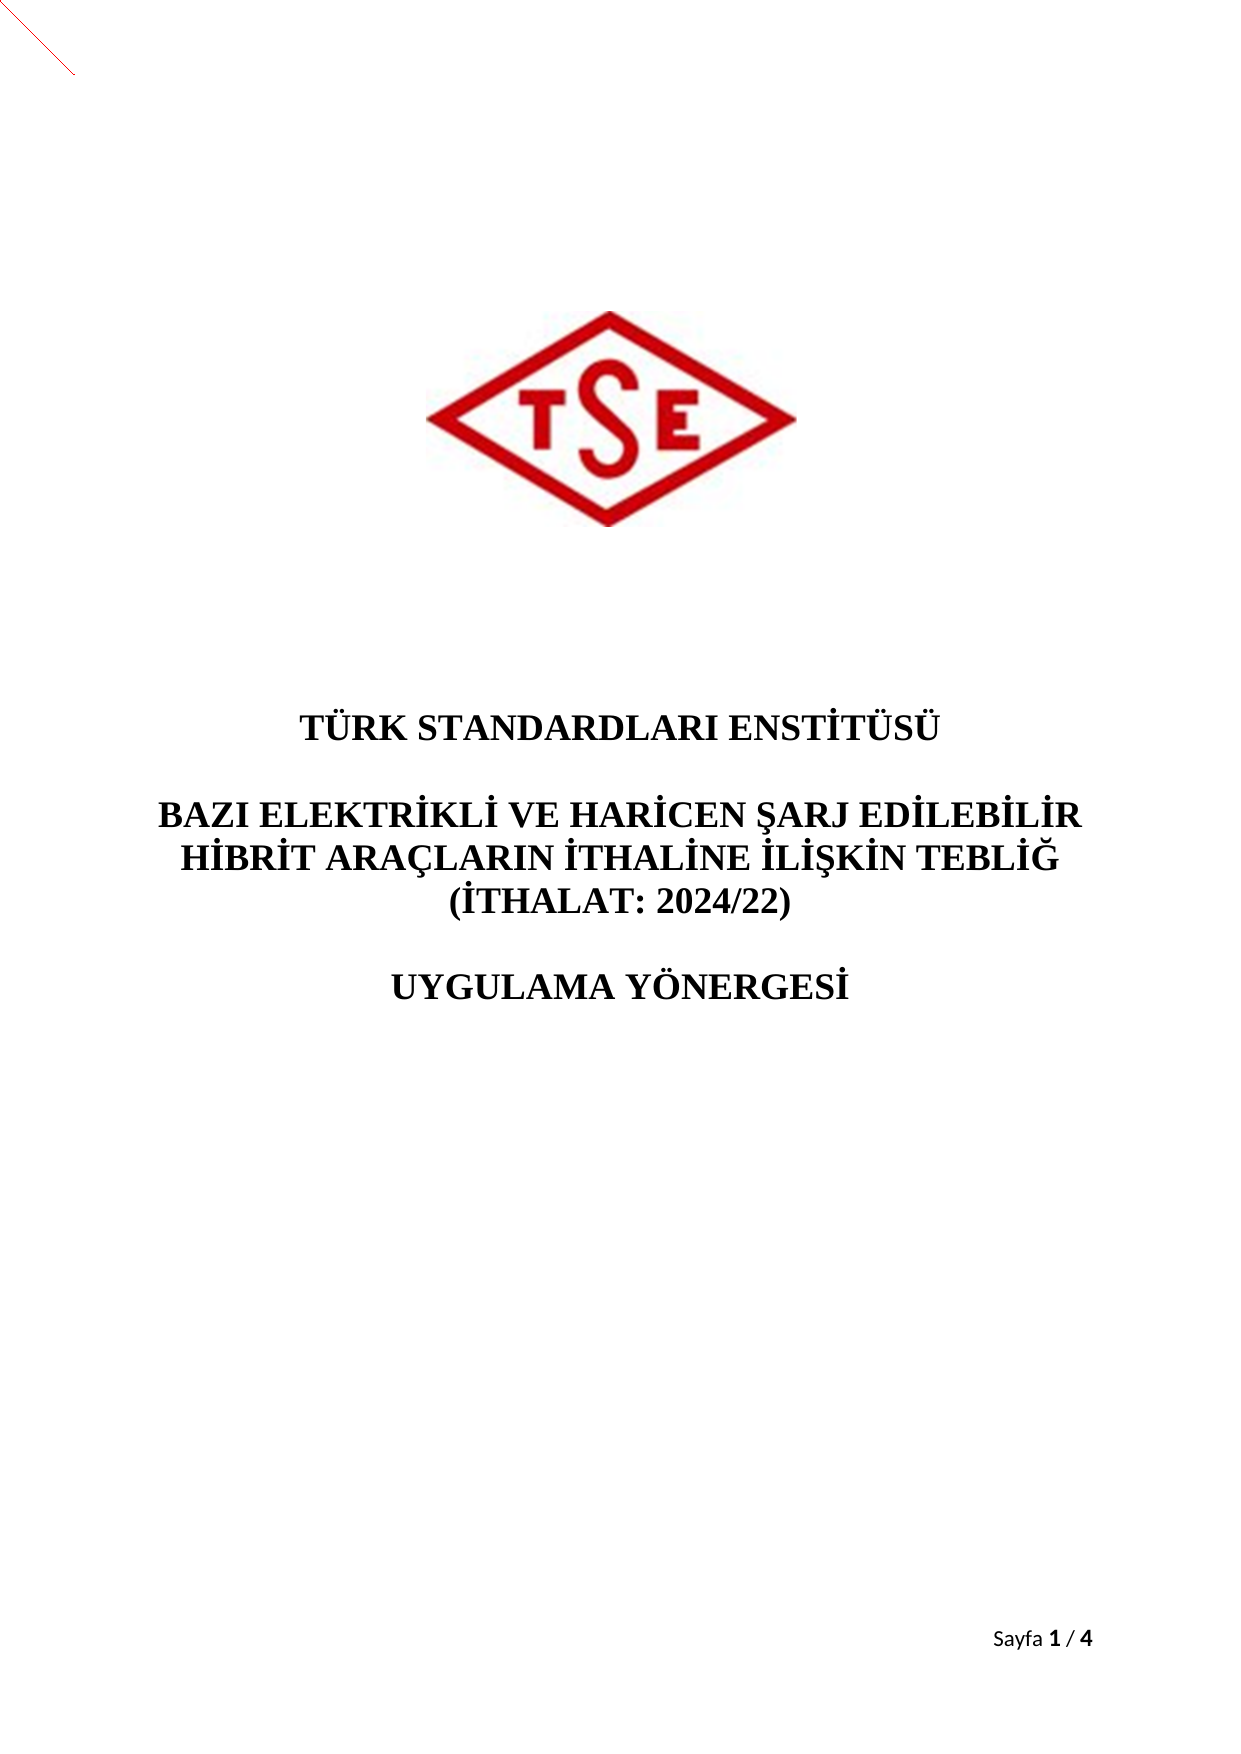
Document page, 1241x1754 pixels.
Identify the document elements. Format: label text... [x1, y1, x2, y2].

text (İTHALAT: 2024/22) [148, 878, 1093, 921]
text TÜRK STANDARDLARI ENSTİTÜSÜ [148, 706, 1093, 749]
text UYGULAMA YÖNERGESİ [148, 964, 1093, 1008]
text BAZI ELEKTRİKLİ VE HARİCEN ŞARJ EDİLEBİLİR HİBRİT ARAÇLARIN İTHALİNE İLİŞKİN TEBLİĞ [148, 792, 1093, 878]
picture [425, 311, 797, 527]
